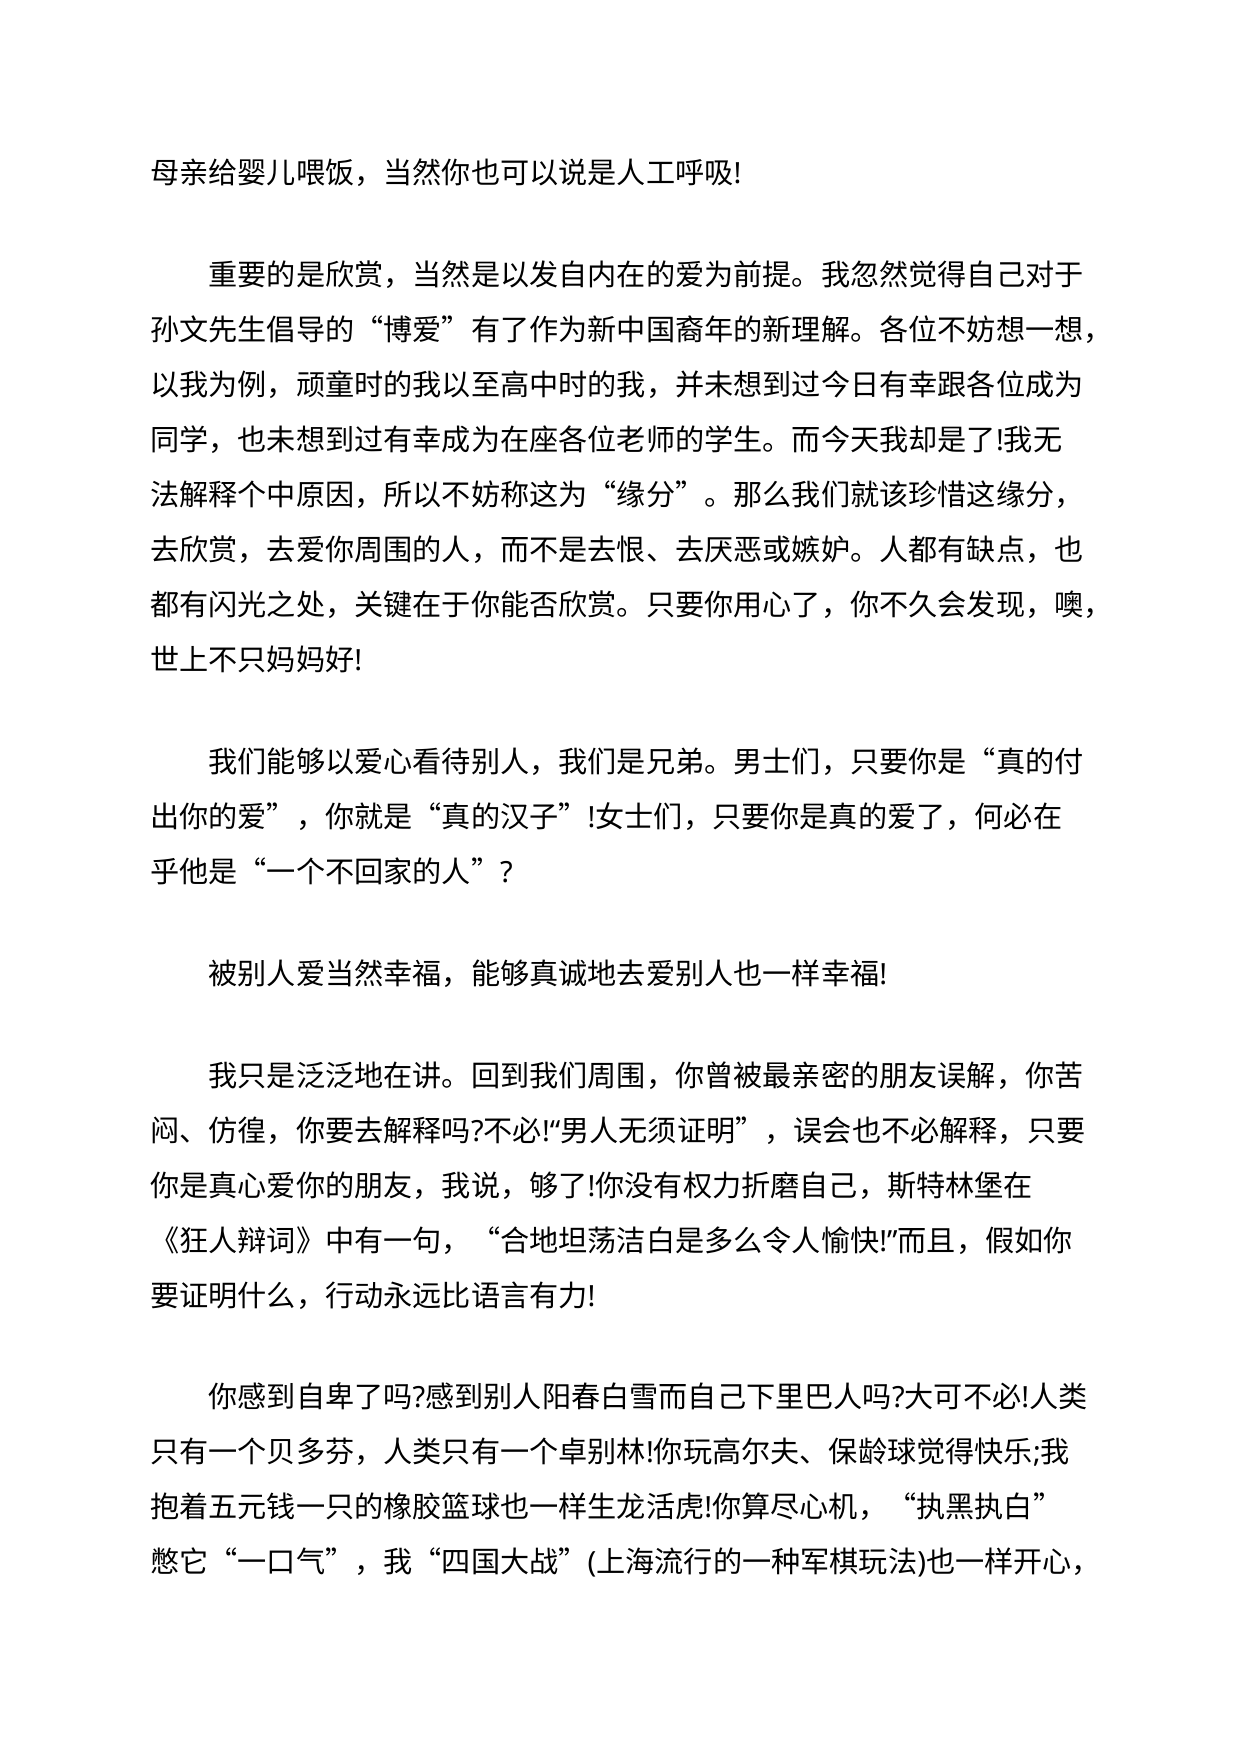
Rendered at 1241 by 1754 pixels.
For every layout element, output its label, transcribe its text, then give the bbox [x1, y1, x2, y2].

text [150, 1374, 1090, 1581]
text 我们能够以爱心看待别人，我们是兄弟。男士们，只要你是“真的付出你的爱”，你就是“真的汉子”!女士们，只要你是真的爱了，何必在乎他是“一个不回家的人”? [150, 738, 1090, 891]
text 重要的是欣赏，当然是以发自内在的爱为前提。我忽然觉得自己对于孙文先生倡导的“博爱”有了作为新中国裔年的新理解。各位不妨想一想，以我为例，顽童时的我以至高中时的我，并未想到过今日有幸跟各位成为同学，也未想到过有幸成为在座各位老师的学生。而今天我却是了!我无法解释个中原因，所以不妨称这为“缘分”。那么我们就该珍惜这缘分，去欣赏，去爱你周围的人，而不是去恨、去厌恶或嫉妒。人都有缺点，也都有闪光之处，关键在于你能否欣赏。只要你用心了，你不久会发现，噢，世上不只妈妈好! [150, 252, 1090, 679]
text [150, 150, 1090, 192]
text 被别人爱当然幸福，能够真诚地去爱别人也一样幸福! [150, 950, 1090, 993]
text 我只是泛泛地在讲。回到我们周围，你曾被最亲密的朋友误解，你苦闷、仿徨，你要去解释吗?不必!“男人无须证明”，误会也不必解释，只要你是真心爱你的朋友，我说，够了!你没有权力折磨自己，斯特林堡在《狂人辩词》中有一句，“合地坦荡洁白是多么令人愉快!”而且，假如你要证明什么，行动永远比语言有力! [150, 1052, 1090, 1314]
